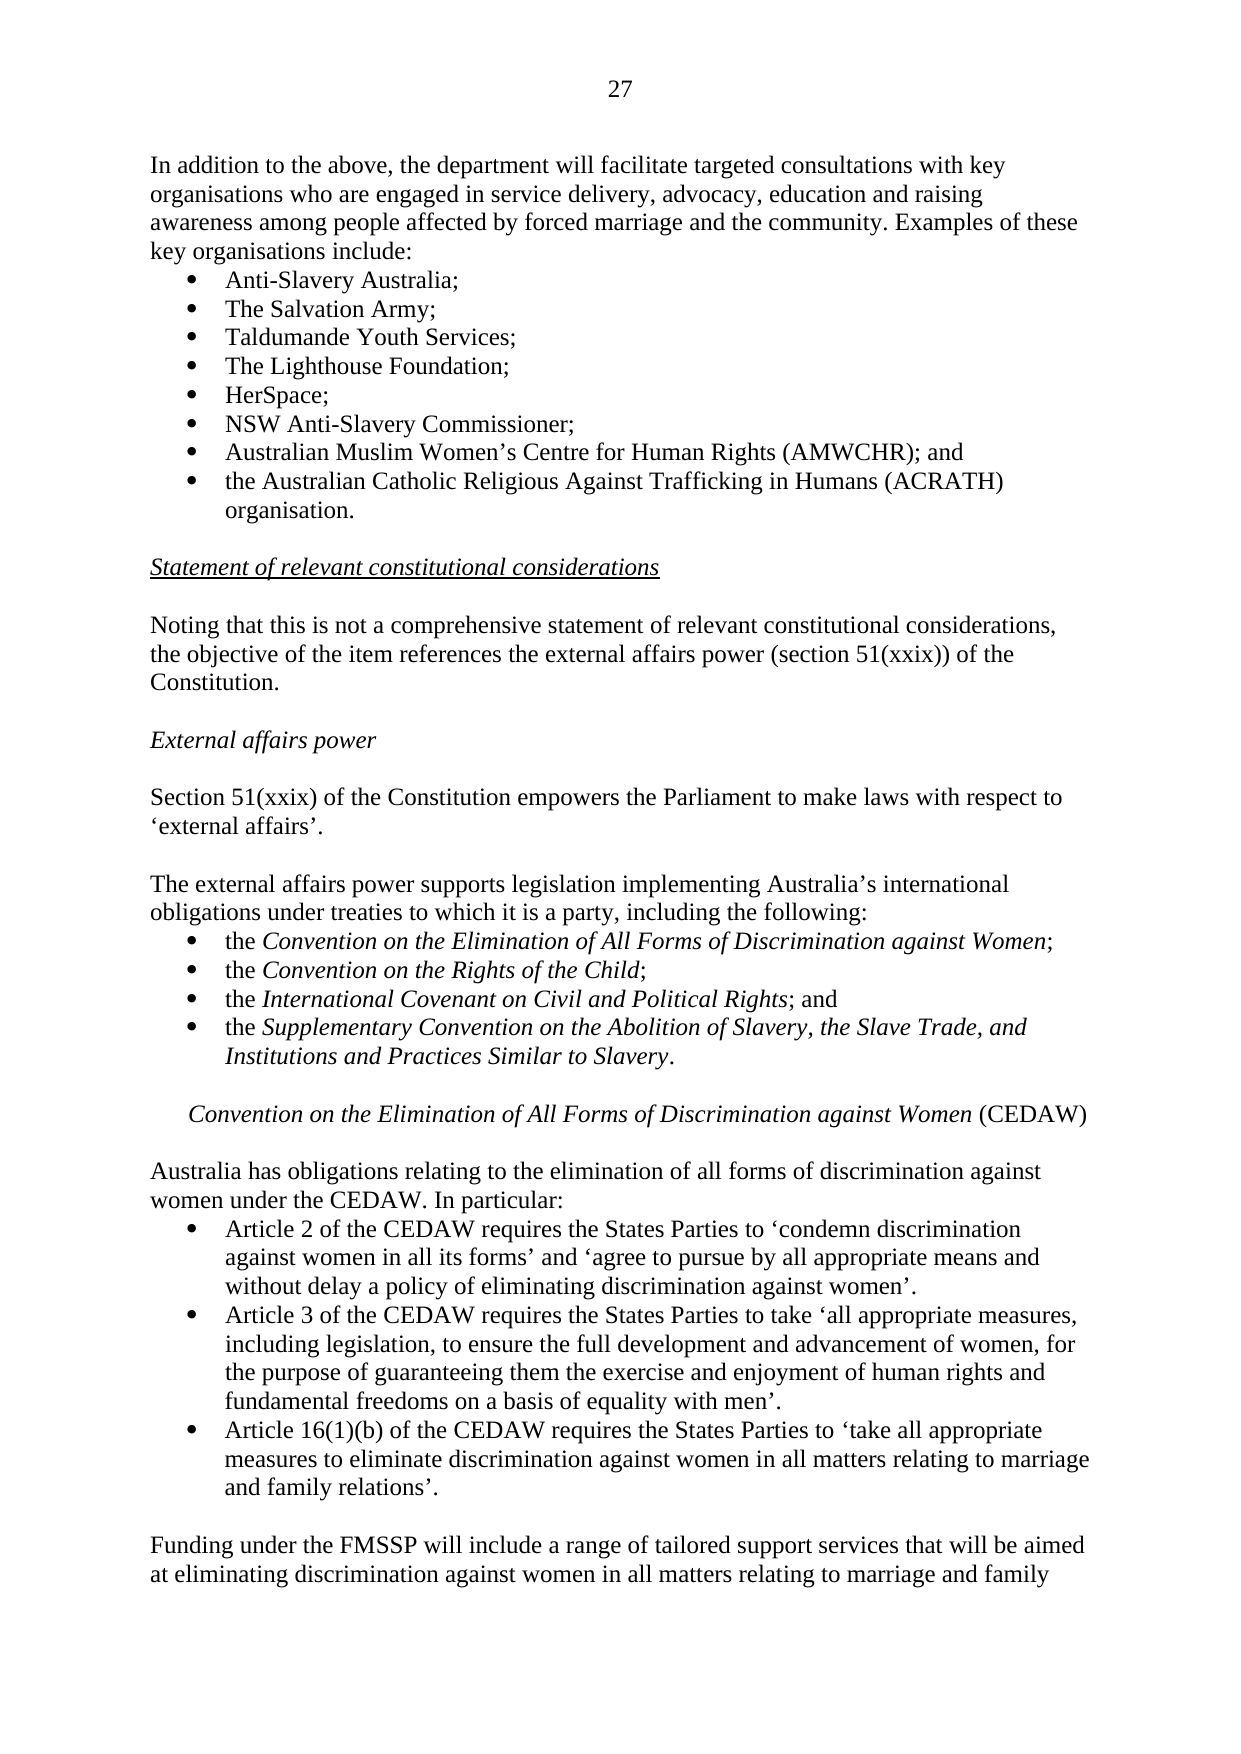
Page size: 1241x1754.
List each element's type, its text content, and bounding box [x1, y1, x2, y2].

list NSW Anti-Slavery Commissioner; [187, 409, 1090, 437]
text Noting that this is not a comprehensive statement of relevant constitutional considerations, the objective of the item references the external affairs power (section 51(xxix)) of the Constitution. [150, 610, 1090, 696]
list Taldumande Youth Services; [187, 322, 1090, 351]
text Statement of relevant constitutional considerations [150, 552, 1090, 581]
text External affairs power [150, 725, 1090, 754]
list The Salvation Army; [187, 294, 1090, 322]
list Anti-Slavery Australia; [187, 265, 1090, 294]
list the International Covenant on Civil and Political Rights; and [187, 984, 1090, 1012]
list the Supplementary Convention on the Abolition of Slavery, the Slave Trade, and Institutions and Practices Similar to Slavery. [187, 1012, 1090, 1070]
list the Convention on the Rights of the Child; [187, 955, 1090, 984]
list fundamental freedoms on a basis of equality with men’. [224, 1386, 1090, 1415]
list the Australian Catholic Religious Against Trafficking in Humans (ACRATH) organisation. [187, 466, 1090, 524]
list Article 3 of the CEDAW requires the States Parties to take ‘all appropriate measures, including legislation, to ensure the full development and advancement of women, for the purpose of guaranteeing them the exercise and enjoyment of human rights and [187, 1300, 1090, 1386]
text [150, 1530, 1090, 1587]
text Australia has obligations relating to the elimination of all forms of discrimination against women under the CEDAW. In particular: [150, 1156, 1090, 1214]
text In addition to the above, the department will facilitate targeted consultations with key organisations who are engaged in service delivery, advocacy, education and raising awareness among people affected by forced marriage and the community. Examples of these key organisations include: [150, 150, 1090, 265]
list Australian Muslim Women’s Centre for Human Rights (AMWCHR); and [187, 437, 1090, 466]
list the Convention on the Elimination of All Forms of Discrimination against Women; [187, 926, 1090, 955]
text The external affairs power supports legislation implementing Australia’s international obligations under treaties to which it is a party, including the following: [150, 869, 1090, 926]
text Section 51(xxix) of the Constitution empowers the Parliament to make laws with respect to ‘external affairs’. [150, 782, 1090, 840]
list HerSpace; [187, 380, 1090, 409]
text Convention on the Elimination of All Forms of Discrimination against Women (CEDAW) [188, 1099, 1090, 1127]
list The Lighthouse Foundation; [187, 351, 1090, 380]
list Article 16(1)(b) of the CEDAW requires the States Parties to ‘take all appropriate measures to eliminate discrimination against women in all matters relating to marriage and family relations’. [187, 1415, 1090, 1501]
list Article 2 of the CEDAW requires the States Parties to ‘condemn discrimination against women in all its forms’ and ‘agree to pursue by all appropriate means and without delay a policy of eliminating discrimination against women’. [187, 1214, 1090, 1300]
